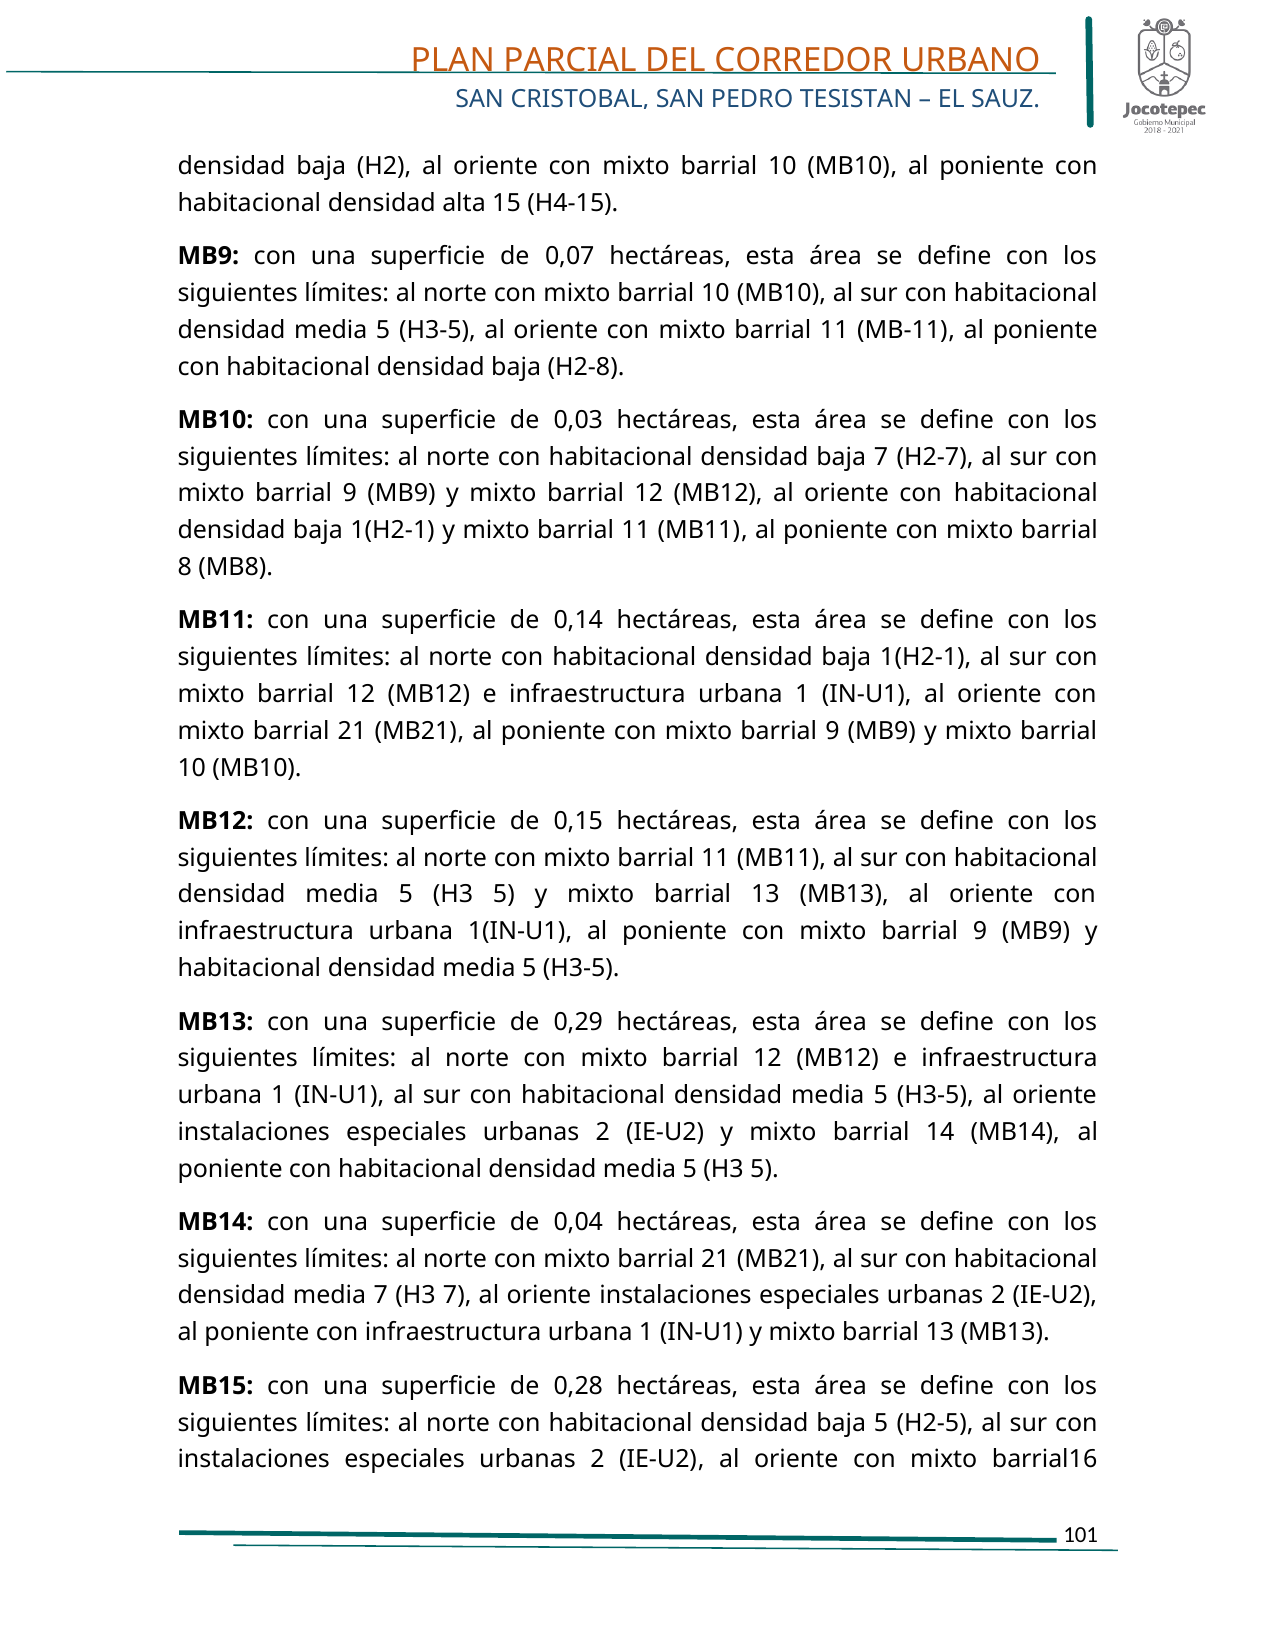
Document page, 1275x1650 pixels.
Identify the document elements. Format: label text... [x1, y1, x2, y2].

text MB10: con una superficie de 0,03 hectáreas, esta área se define con los siguientes límites: al norte con habitacional densidad baja 7 (H2-7), al sur con mixto barrial 9 (MB9) y mixto barrial 12 (MB12), al oriente con habitacional densidad baja 1(H2-1) y mixto barrial 11 (MB11), al poniente con mixto barrial 8 (MB8). [177, 402, 1098, 583]
text MB12: con una superficie de 0,15 hectáreas, esta área se define con los siguientes límites: al norte con mixto barrial 11 (MB11), al sur con habitacional densidad media 5 (H3 5) y mixto barrial 13 (MB13), al oriente con infraestructura urbana 1(IN-U1), al poniente con mixto barrial 9 (MB9) y habitacional densidad media 5 (H3-5). [177, 803, 1098, 984]
text MB11: con una superficie de 0,14 hectáreas, esta área se define con los siguientes límites: al norte con habitacional densidad baja 1(H2-1), al sur con mixto barrial 12 (MB12) e infraestructura urbana 1 (IN-U1), al oriente con mixto barrial 21 (MB21), al poniente con mixto barrial 9 (MB9) y mixto barrial 10 (MB10). [177, 602, 1098, 783]
text MB13: con una superficie de 0,29 hectáreas, esta área se define con los siguientes límites: al norte con mixto barrial 12 (MB12) e infraestructura urbana 1 (IN-U1), al sur con habitacional densidad media 5 (H3-5), al oriente instalaciones especiales urbanas 2 (IE-U2) y mixto barrial 14 (MB14), al poniente con habitacional densidad media 5 (H3 5). [177, 1003, 1098, 1184]
text MB14: con una superficie de 0,04 hectáreas, esta área se define con los siguientes límites: al norte con mixto barrial 21 (MB21), al sur con habitacional densidad media 7 (H3 7), al oriente instalaciones especiales urbanas 2 (IE-U2), al poniente con infraestructura urbana 1 (IN-U1) y mixto barrial 13 (MB13). [177, 1204, 1098, 1348]
picture [1101, 13, 1227, 139]
text MB9: con una superficie de 0,07 hectáreas, esta área se define con los siguientes límites: al norte con mixto barrial 10 (MB10), al sur con habitacional densidad media 5 (H3-5), al oriente con mixto barrial 11 (MB-11), al poniente con habitacional densidad baja (H2-8). [177, 238, 1098, 382]
